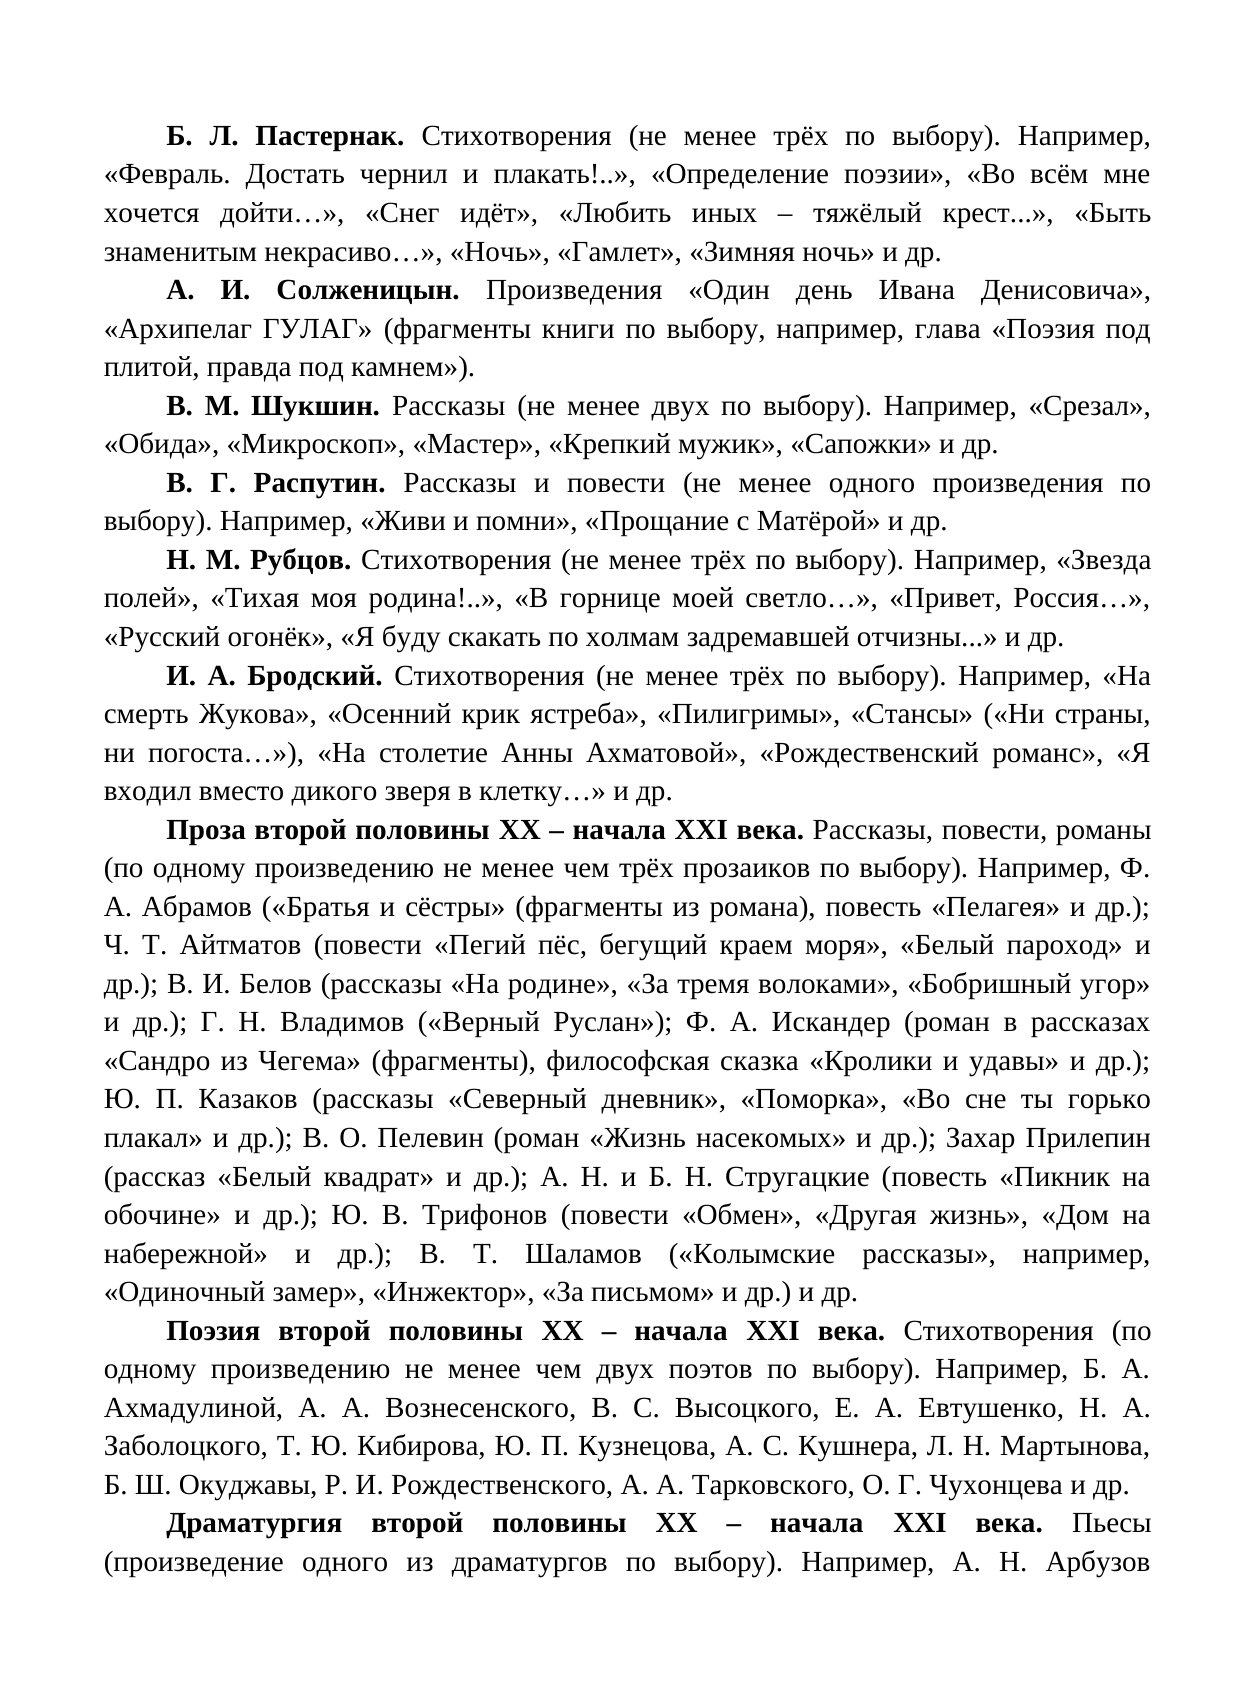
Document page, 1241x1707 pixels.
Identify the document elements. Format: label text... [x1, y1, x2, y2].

text Б. Л. Пастернак. Стихотворения ‌(не менее трёх по выбору). Например, «Февраль. Достать чернил и плакать!..», «Определение поэзии», «Во всём мне хочется дойти…», «Снег идёт», «Любить иных – тяжёлый крест...», «Быть знаменитым некрасиво…», «Ночь», «Гамлет», «Зимняя ночь» и др.‌ [103, 118, 1152, 267]
text В. М. Шукшин. Рассказы ‌(не менее двух по выбору). Например, «Срезал», «Обида», «Микроскоп», «Мастер», «Крепкий мужик», «Сапожки» и др.‌ [103, 388, 1152, 460]
text Н. М. Рубцов. Стихотворения ‌(не менее трёх по выбору). Например, «Звезда полей», «Тихая моя родина!..», «В горнице моей светло…», «Привет, Россия…», «Русский огонёк», «Я буду скакать по холмам задремавшей отчизны...» и др.‌ [103, 542, 1152, 653]
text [103, 1506, 1152, 1578]
text Проза второй половины XX – начала XXI века. Рассказы, повести, романы ‌(по одному произведению не менее чем трёх прозаиков по выбору). Например, Ф. А. Абрамов («Братья и сёстры» (фрагменты из романа), повесть «Пелагея» и др.); Ч. Т. Айтматов (повести «Пегий пёс, бегущий краем моря», «Белый пароход» и др.); В. И. Белов (рассказы «На родине», «За тремя волоками», «Бобришный угор» и др.); Г. Н. Владимов («Верный Руслан»); Ф. А. Искандер (роман в рассказах «Сандро из Чегема» (фрагменты), философская сказка «Кролики и удавы» и др.); Ю. П. Казаков (рассказы «Северный дневник», «Поморка», «Во сне ты горько плакал» и др.); В. О. Пелевин (роман «Жизнь насекомых» и др.); Захар Прилепин (рассказ «Белый квадрат» и др.); А. Н. и Б. Н. Стругацкие (повесть «Пикник на обочине» и др.); Ю. В. Трифонов (повести «Обмен», «Другая жизнь», «Дом на набережной» и др.); В. Т. Шаламов («Колымские рассказы», например, «Одиночный замер», «Инжектор», «За письмом» и др.) и др.‌ [103, 812, 1152, 1308]
text И. А. Бродский. Стихотворения ‌(не менее трёх по выбору). Например, «На смерть Жукова», «Осенний крик ястреба», «Пилигримы», «Стансы» («Ни страны, ни погоста…»), «На столетие Анны Ахматовой», «Рождественский романс», «Я входил вместо дикого зверя в клетку…» и др.‌ [103, 658, 1152, 807]
text А. И. Солженицын. Произведения «Один день Ивана Денисовича», «Архипелаг ГУЛАГ» ‌(фрагменты книги по выбору, например, глава «Поэзия под плитой, правда под камнем»).‌ [103, 272, 1152, 383]
text В. Г. Распутин. Рассказы и повести ‌(не менее одного произведения по выбору). Например, «Живи и помни», «Прощание с Матёрой» и др.‌ [103, 465, 1152, 537]
text Поэзия второй половины XX – начала XXI века. Стихотворения ‌(по одному произведению не менее чем двух поэтов по выбору). Например, Б. А. Ахмадулиной, А. А. Вознесенского, В. С. Высоцкого, Е. А. Евтушенко, Н. А. Заболоцкого, Т. Ю. Кибирова, Ю. П. Кузнецова, А. С. Кушнера, Л. Н. Мартынова, Б. Ш. Окуджавы, Р. И. Рождественского, А. А. Тарковского, О. Г. Чухонцева и др.‌ [103, 1313, 1152, 1501]
